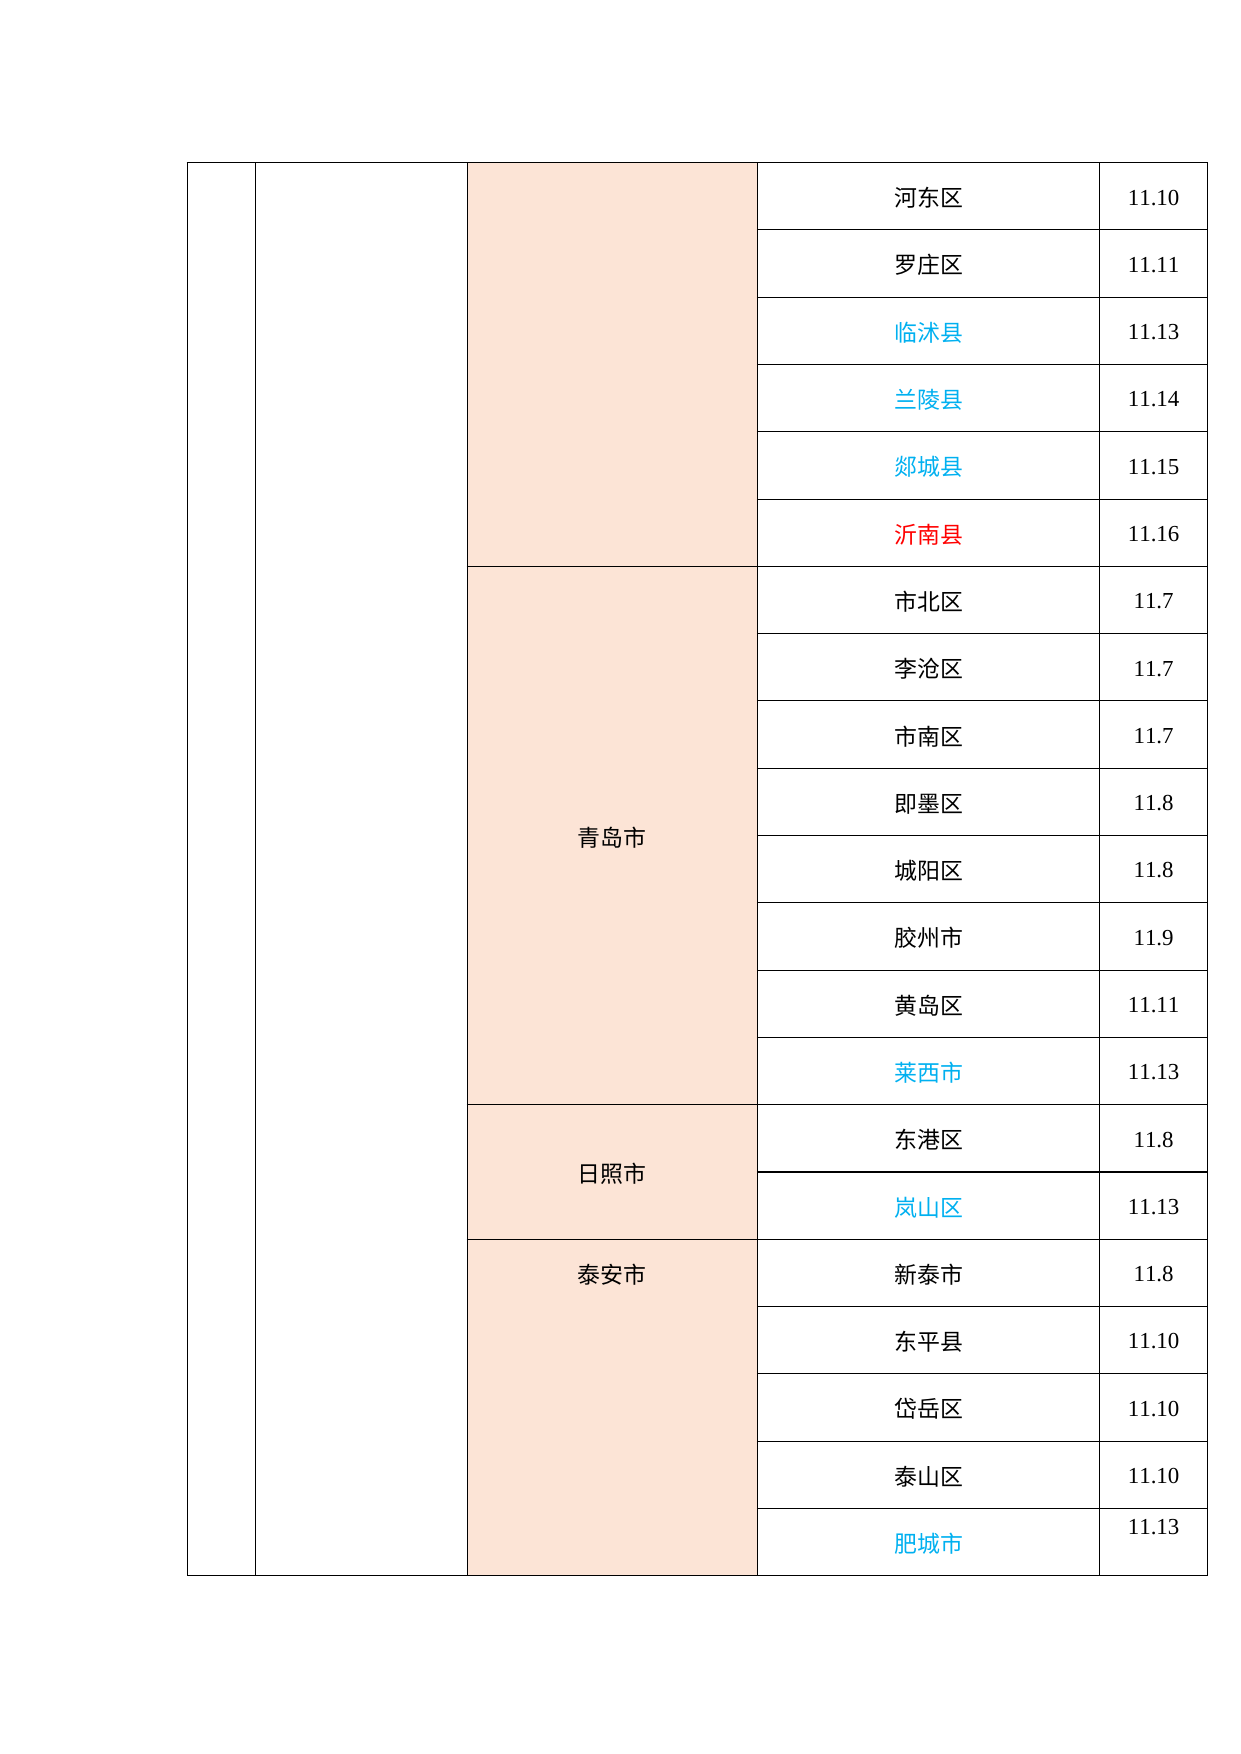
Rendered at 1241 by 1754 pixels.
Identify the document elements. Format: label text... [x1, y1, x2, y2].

table_cell 11.8 [1100, 836, 1207, 902]
table_cell 胶州市 [758, 903, 1099, 969]
table_cell 11.8 [1100, 1105, 1207, 1171]
table_cell 市北区 [758, 567, 1099, 633]
table_cell 11.10 [1100, 1307, 1207, 1373]
table_cell 11.13 [1100, 1509, 1207, 1575]
table_cell 青岛市 [468, 567, 757, 1104]
table_cell 11.11 [1100, 971, 1207, 1037]
table_cell 11.7 [1100, 567, 1207, 633]
table_cell 岱岳区 [758, 1374, 1099, 1441]
table_cell 肥城市 [758, 1509, 1099, 1575]
table_cell 临沭县 [758, 298, 1099, 364]
table_cell 岚山区 [758, 1173, 1099, 1239]
table_cell 11.14 [1100, 365, 1207, 431]
table_cell 11.8 [1100, 1240, 1207, 1306]
table_cell 11.7 [1100, 701, 1207, 768]
table_cell 东港区 [758, 1105, 1099, 1171]
table_cell 11.13 [1100, 1038, 1207, 1104]
table_cell 11.9 [1100, 903, 1207, 969]
table_cell 市南区 [758, 701, 1099, 768]
table_cell 即墨区 [758, 769, 1099, 835]
table_cell 李沧区 [758, 634, 1099, 700]
table_cell 11.16 [1100, 500, 1207, 566]
table_cell 泰山区 [758, 1442, 1099, 1508]
table_cell 11.11 [1100, 230, 1207, 297]
table_cell 郯城县 [758, 432, 1099, 498]
table_cell 莱西市 [758, 1038, 1099, 1104]
table_cell 城阳区 [758, 836, 1099, 902]
table_cell 罗庄区 [758, 230, 1099, 297]
table_cell 沂南县 [758, 500, 1099, 566]
table_cell 新泰市 [758, 1240, 1099, 1306]
table_cell 东平县 [758, 1307, 1099, 1373]
table_cell 河东区 [758, 163, 1099, 229]
table_cell 泰安市 [468, 1240, 757, 1575]
table_cell 11.13 [1100, 1173, 1207, 1239]
table_cell 11.15 [1100, 432, 1207, 498]
table_cell 11.7 [1100, 634, 1207, 700]
table_cell 11.10 [1100, 163, 1207, 229]
table_cell 兰陵县 [758, 365, 1099, 431]
table_cell 11.8 [1100, 769, 1207, 835]
table_cell 11.10 [1100, 1442, 1207, 1508]
table_cell 11.13 [1100, 298, 1207, 364]
table_cell 日照市 [468, 1105, 757, 1239]
table_cell 11.10 [1100, 1374, 1207, 1441]
table_cell 黄岛区 [758, 971, 1099, 1037]
